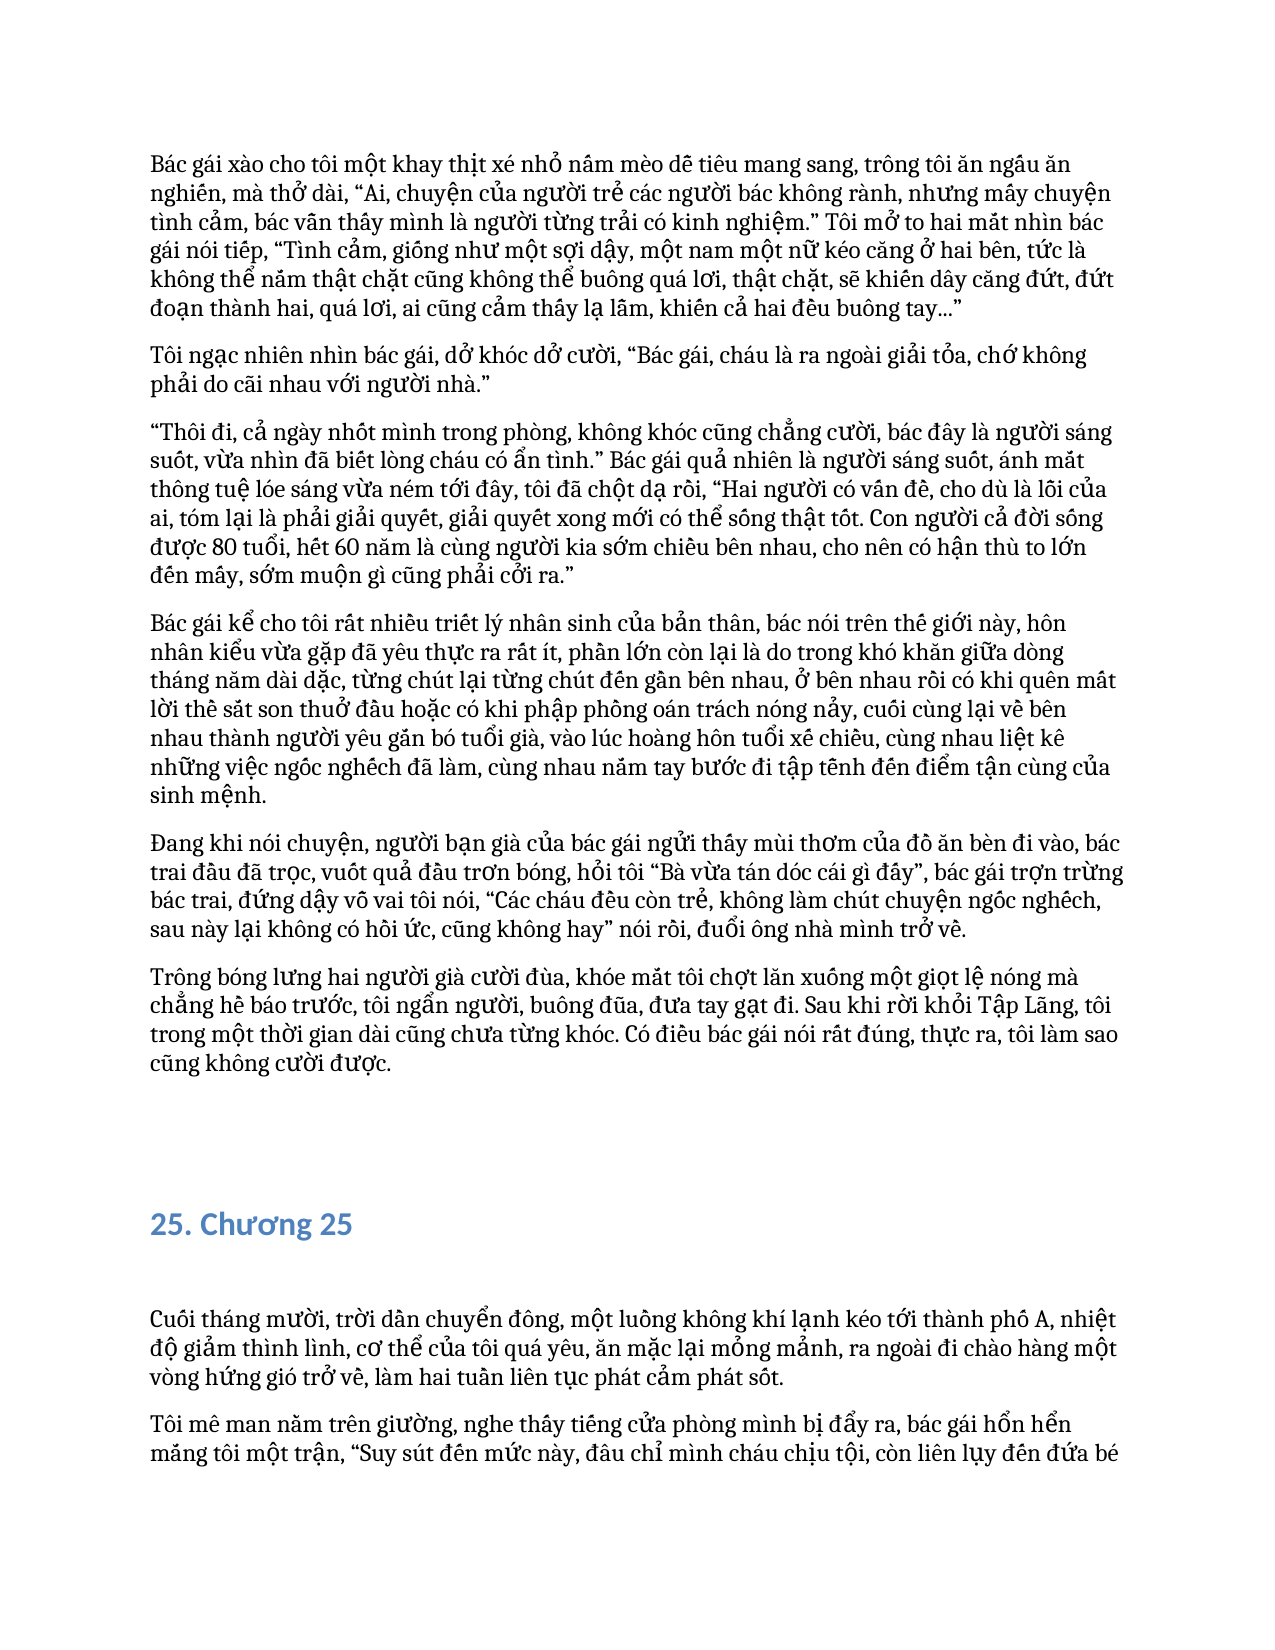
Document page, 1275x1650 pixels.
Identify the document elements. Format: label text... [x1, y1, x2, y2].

text Bác gái kể cho tôi rất nhiều triết lý nhân sinh của bản thân, bác nói trên thế giới này, hôn nhân kiểu vừa gặp đã yêu thực ra rất ít, phần lớn còn lại là do trong khó khăn giữa dòng tháng năm dài dặc, từng chút lại từng chút đến gần bên nhau, ở bên nhau rồi có khi quên mất lời thề sắt son thuở đầu hoặc có khi phập phồng oán trách nóng nảy, cuối cùng lại về bên nhau thành người yêu gắn bó tuổi già, vào lúc hoàng hôn tuổi xế chiều, cùng nhau liệt kê những việc ngốc nghếch đã làm, cùng nhau nắm tay bước đi tập tễnh đến điểm tận cùng của sinh mệnh. [150, 609, 1125, 810]
text Tôi ngạc nhiên nhìn bác gái, dở khóc dở cười, “Bác gái, cháu là ra ngoài giải tỏa, chớ không phải do cãi nhau với người nhà.” [150, 341, 1125, 399]
text Trông bóng lưng hai người già cười đùa, khóe mắt tôi chợt lăn xuống một giọt lệ nóng mà chẳng hề báo trước, tôi ngẩn người, buông đũa, đưa tay gạt đi. Sau khi rời khỏi Tập Lãng, tôi trong một thời gian dài cũng chưa từng khóc. Có điều bác gái nói rất đúng, thực ra, tôi làm sao cũng không cười được. [150, 962, 1125, 1077]
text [150, 1410, 1125, 1468]
text “Thôi đi, cả ngày nhốt mình trong phòng, không khóc cũng chẳng cười, bác đây là người sáng suốt, vừa nhìn đã biết lòng cháu có ẩn tình.” Bác gái quả nhiên là người sáng suốt, ánh mắt thông tuệ lóe sáng vừa ném tới đây, tôi đã chột dạ rồi, “Hai người có vấn đề, cho dù là lỗi của ai, tóm lại là phải giải quyết, giải quyết xong mới có thể sống thật tốt. Con người cả đời sống được 80 tuổi, hết 60 năm là cùng người kia sớm chiều bên nhau, cho nên có hận thù to lớn đến mấy, sớm muộn gì cũng phải cởi ra.” [150, 417, 1125, 590]
text Cuối tháng mười, trời dần chuyển đông, một luồng không khí lạnh kéo tới thành phố A, nhiệt độ giảm thình lình, cơ thể của tôi quá yêu, ăn mặc lại mỏng mảnh, ra ngoài đi chào hàng một vòng hứng gió trở về, làm hai tuần liên tục phát cảm phát sốt. [150, 1248, 1125, 1392]
subtitle 25. Chương 25 [150, 1203, 1125, 1244]
text Đang khi nói chuyện, người bạn già của bác gái ngửi thấy mùi thơm của đồ ăn bèn đi vào, bác trai đầu đã trọc, vuốt quả đầu trơn bóng, hỏi tôi “Bà vừa tán dóc cái gì đấy”, bác gái trợn trừng bác trai, đứng dậy vỗ vai tôi nói, “Các cháu đều còn trẻ, không làm chút chuyện ngốc nghếch, sau này lại không có hồi ức, cũng không hay” nói rồi, đuổi ông nhà mình trở về. [150, 829, 1125, 944]
text Bác gái xào cho tôi một khay thịt xé nhỏ nấm mèo dễ tiêu mang sang, trông tôi ăn ngấu ăn nghiến, mà thở dài, “Ai, chuyện của người trẻ các người bác không rành, nhưng mấy chuyện tình cảm, bác vẫn thấy mình là người từng trải có kinh nghiệm.” Tôi mở to hai mắt nhìn bác gái nói tiếp, “Tình cảm, giống như một sợi dậy, một nam một nữ kéo căng ở hai bên, tức là không thể nắm thật chặt cũng không thể buông quá lơi, thật chặt, sẽ khiến dây căng đứt, đứt đoạn thành hai, quá lơi, ai cũng cảm thấy lạ lẫm, khiến cả hai đều buông tay...” [150, 150, 1125, 322]
